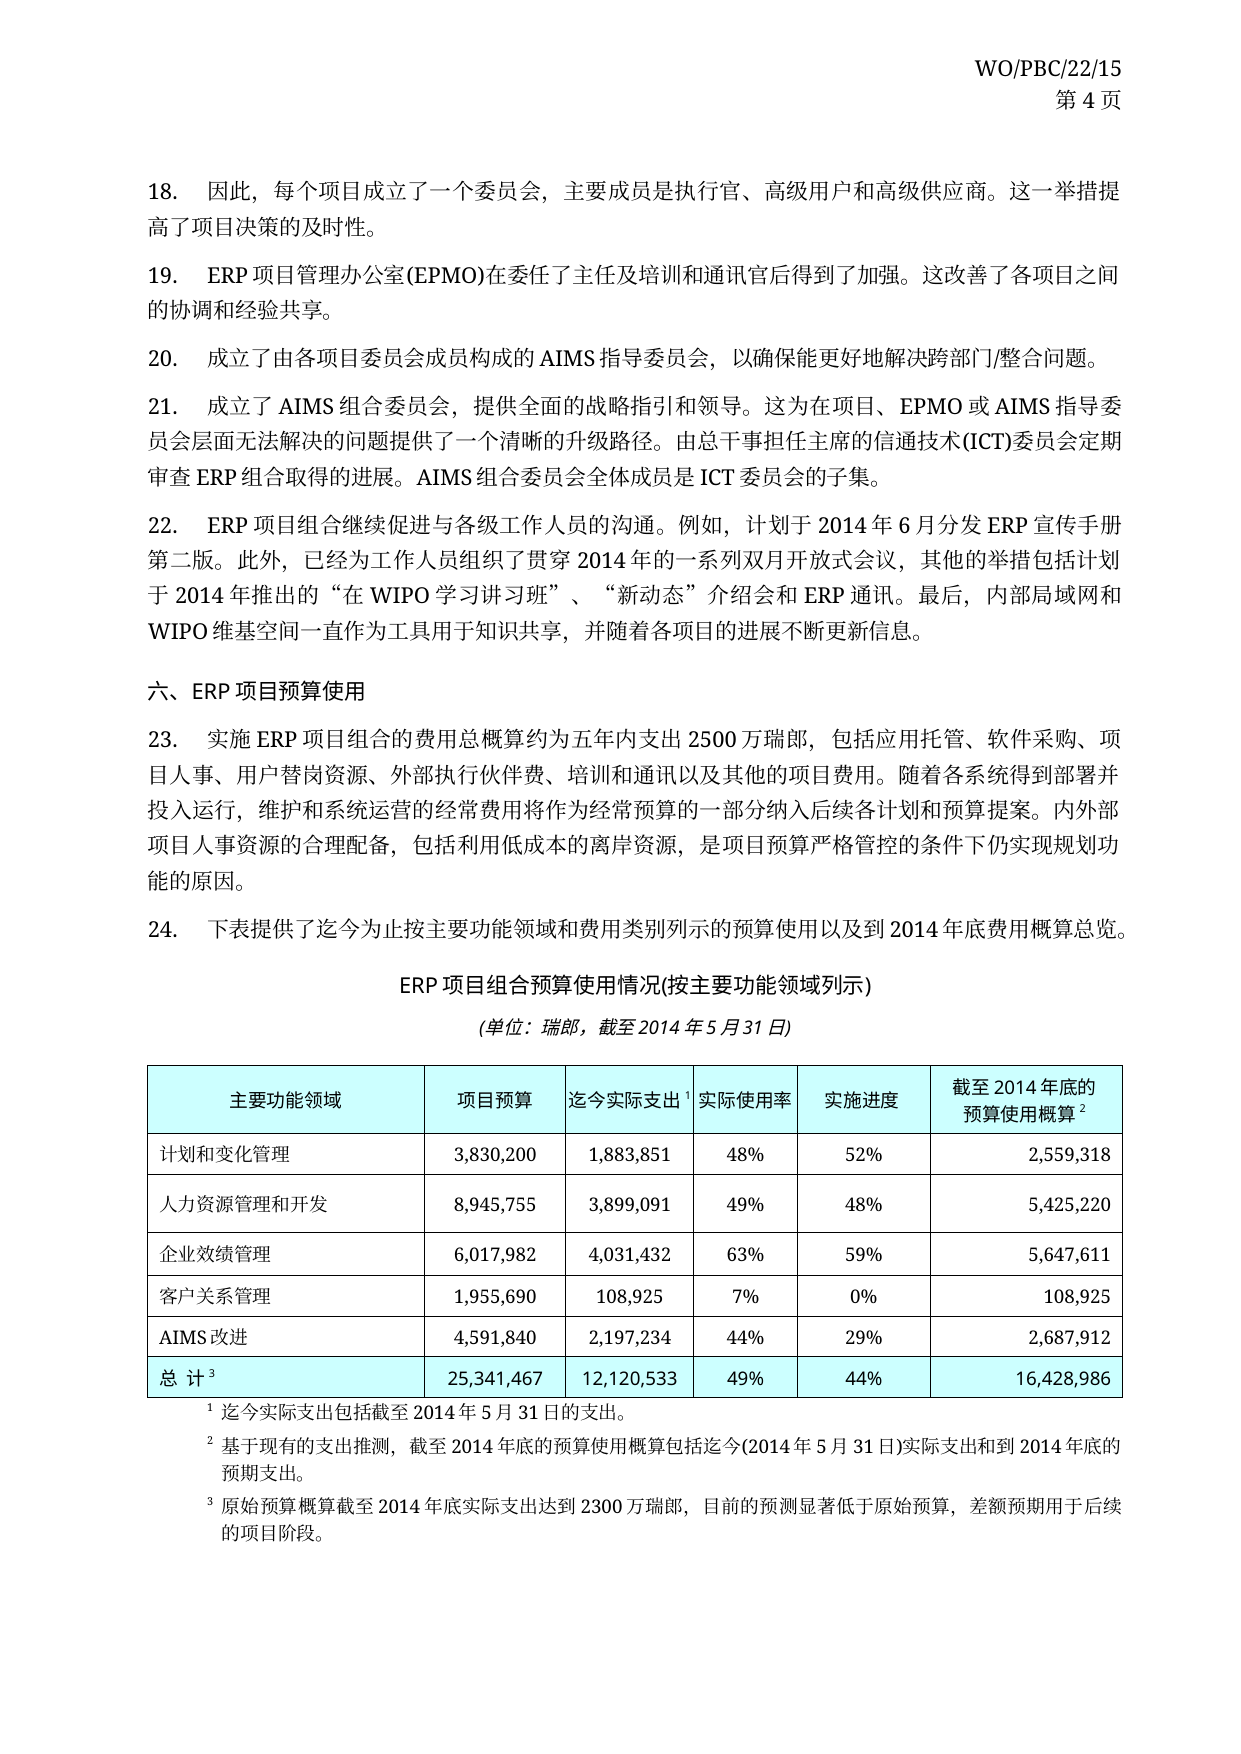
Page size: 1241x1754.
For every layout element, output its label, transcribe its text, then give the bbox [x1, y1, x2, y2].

table_cell 63% [694, 1233, 797, 1275]
table_cell 8,945,755 [425, 1175, 565, 1232]
table_cell 108,925 [566, 1276, 693, 1316]
table_cell 4,031,432 [566, 1233, 693, 1275]
table_cell 12,120,533 [566, 1357, 693, 1397]
table_cell 0% [798, 1276, 930, 1316]
table_cell 49% [694, 1175, 797, 1232]
text 因此，每个项目成立了一个委员会，主要成员是执行官、高级用户和高级供应商。这一举措提高了项目决策的及时性。 [148, 171, 1122, 241]
table_cell 2,559,318 [931, 1134, 1122, 1173]
table_cell 49% [694, 1357, 797, 1397]
text 成立了由各项目委员会成员构成的AIMS指导委员会，以确保能更好地解决跨部门/整合问题。 [148, 337, 1122, 373]
table_cell 计划和变化管理 [148, 1134, 424, 1173]
table_header 主要功能领域 [148, 1066, 424, 1133]
table_cell 总 计3 [148, 1357, 424, 1397]
table_cell 48% [798, 1175, 930, 1232]
text (单位：瑞郎，截至2014年5月31日) [148, 1013, 1122, 1040]
text ERP项目组合继续促进与各级工作人员的沟通。例如，计划于2014年6月分发ERP宣传手册第二版。此外，已经为工作人员组织了贯穿2014年的一系列双月开放式会议，其他的举措包括计划于2014年推出的“在WIPO学习讲习班”、“新动态”介绍会和ERP通讯。最后，内部局域网和WIPO维基空间一直作为工具用于知识共享，并随着各项目的进展不断更新信息。 [148, 504, 1122, 646]
table_cell 44% [694, 1317, 797, 1356]
table_header 项目预算 [425, 1066, 565, 1133]
text ERP项目管理办公室(EPMO)在委任了主任及培训和通讯官后得到了加强。这改善了各项目之间的协调和经验共享。 [148, 254, 1122, 325]
table_header 迄今实际支出1 [566, 1066, 693, 1133]
list 六、ERP项目预算使用 [148, 671, 1122, 706]
table_cell 5,647,611 [931, 1233, 1122, 1275]
table_cell 48% [694, 1134, 797, 1173]
table_cell 25,341,467 [425, 1357, 565, 1397]
table_cell 29% [798, 1317, 930, 1356]
text 2 基于现有的支出推测，截至2014年底的预算使用概算包括迄今(2014年5月31日)实际支出和到2014年底的预期支‍出。 [207, 1431, 1122, 1486]
text 下表提供了迄今为止按主要功能领域和费用类别列示的预算使用以及到2014年底费用概算总览。 [148, 908, 1122, 943]
table_cell 企业效绩管理 [148, 1233, 424, 1275]
table_cell 44% [798, 1357, 930, 1397]
table_cell 4,591,840 [425, 1317, 565, 1356]
text 1 迄今实际支出包括截至2014年5月31日的支出。 [207, 1398, 1122, 1425]
text 实施ERP项目组合的费用总概算约为五年内支出2500万瑞郎，包括应用托管、软件采购、项目人事、用户替岗资源、外部执行伙伴费、培训和通讯以及其他的项目费用。随着各系统得到部署并投入运行，维护和系统运营的经常费用将作为经常预算的一部分纳入后续各计划和预算提案。内外部项目人事资源的合理配备，包括利用低成本的离岸资源，是项目预算严格管控的条件下仍实现规划功能的原因。 [148, 718, 1122, 896]
table_cell 客户关系管理 [148, 1276, 424, 1316]
table_cell AIMS改进 [148, 1317, 424, 1356]
table_cell 7% [694, 1276, 797, 1316]
text 3 原始预算概算截至2014年底实际支出达到2300万瑞郎，目前的预测显著低于原始预算，差额预期用于后续的项目阶段。 [207, 1492, 1122, 1546]
table_cell 16,428,986 [931, 1357, 1122, 1397]
table_cell 2,687,912 [931, 1317, 1122, 1356]
table_cell 3,899,091 [566, 1175, 693, 1232]
table_header 实施进度 [798, 1066, 930, 1133]
table_cell 1,883,851 [566, 1134, 693, 1173]
text ERP项目组合预算使用情况(按主要功能领域列示) [148, 968, 1122, 1000]
table_cell 3,830,200 [425, 1134, 565, 1173]
table_cell 59% [798, 1233, 930, 1275]
text 成立了AIMS组合委员会，提供全面的战略指引和领导。这为在项目、EPMO或AIMS指导委员会层面无法解决的问题提供了一个清晰的升级路径。由总干事担任主席的信通技术(ICT)委员会定期审查ERP组合取得的进展。AIMS组合委员会全体成员是ICT委员会的子集。 [148, 385, 1122, 491]
table_cell 108,925 [931, 1276, 1122, 1316]
table_header 截至2014年底的 预算使用概算2 [931, 1066, 1122, 1133]
table_cell 6,017,982 [425, 1233, 565, 1275]
table_cell 5,425,220 [931, 1175, 1122, 1232]
table_cell 52% [798, 1134, 930, 1173]
table_cell 人力资源管理和开发 [148, 1175, 424, 1232]
table_cell 2,197,234 [566, 1317, 693, 1356]
table_header 实际使用率 [694, 1066, 797, 1133]
table_cell 1,955,690 [425, 1276, 565, 1316]
